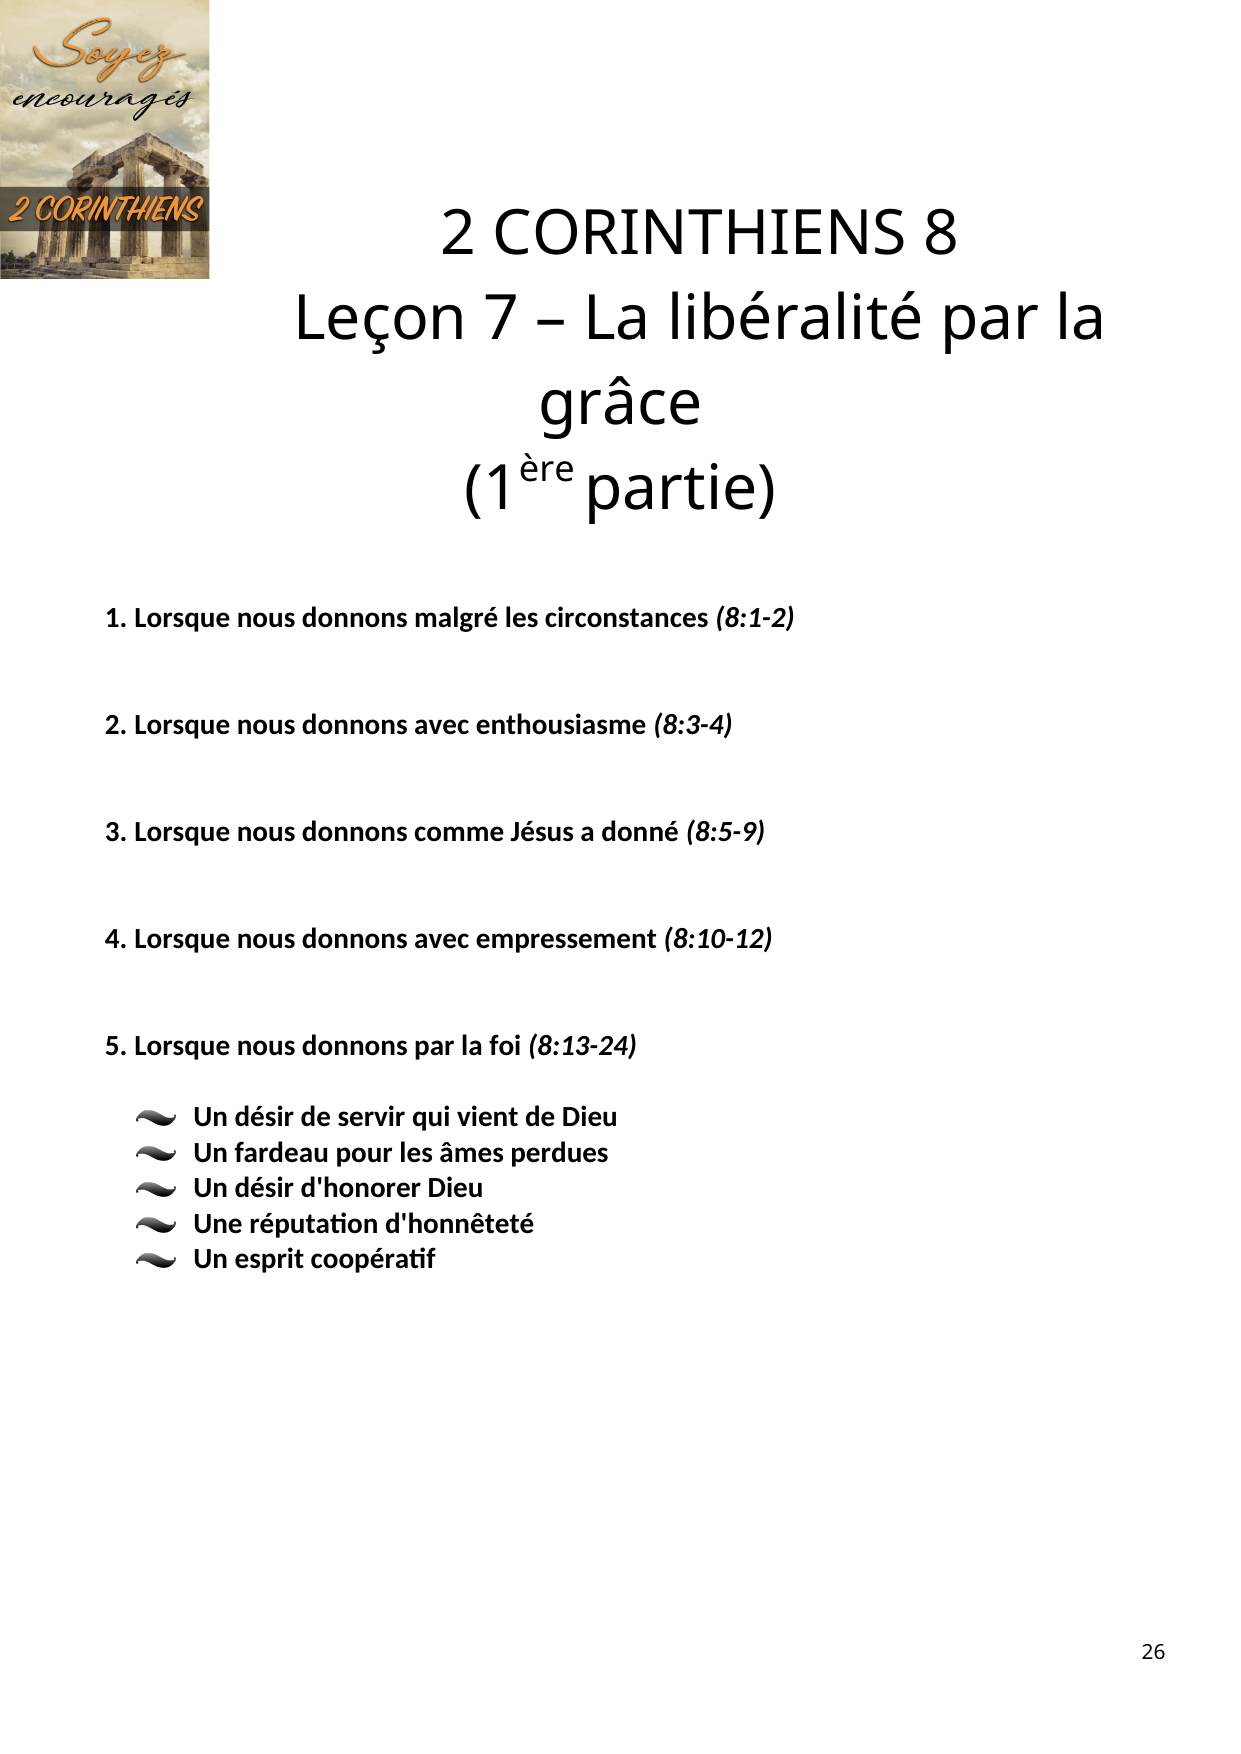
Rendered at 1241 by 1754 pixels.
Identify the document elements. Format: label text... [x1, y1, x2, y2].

list Lorsque nous donnons par la foi (8:13-24) [104, 1027, 1136, 1062]
picture [135, 1181, 177, 1198]
list Un esprit coopératif [134, 1241, 1136, 1276]
text Leçon 7 – La libéralité par la grâce [75, 273, 1165, 443]
list Un désir de servir qui vient de Dieu [134, 1098, 1136, 1134]
picture [135, 1109, 177, 1127]
picture [0, 0, 210, 279]
list Lorsque nous donnons comme Jésus a donné (8:5-9) [104, 813, 1136, 849]
list Un désir d'honorer Dieu [134, 1169, 1136, 1205]
list Lorsque nous donnons avec empressement (8:10-12) [104, 920, 1136, 956]
picture [135, 1216, 177, 1234]
list Lorsque nous donnons avec enthousiasme (8:3-4) [104, 706, 1136, 742]
picture [135, 1252, 177, 1269]
list Lorsque nous donnons malgré les circonstances (8:1-2) [104, 599, 1136, 635]
list Une réputation d'honnêteté [134, 1205, 1136, 1241]
picture [135, 1145, 177, 1162]
text 2 CORINTHIENS 8 [210, 188, 1136, 273]
list Un fardeau pour les âmes perdues [134, 1134, 1136, 1169]
text (1ère partie) [75, 443, 1165, 528]
